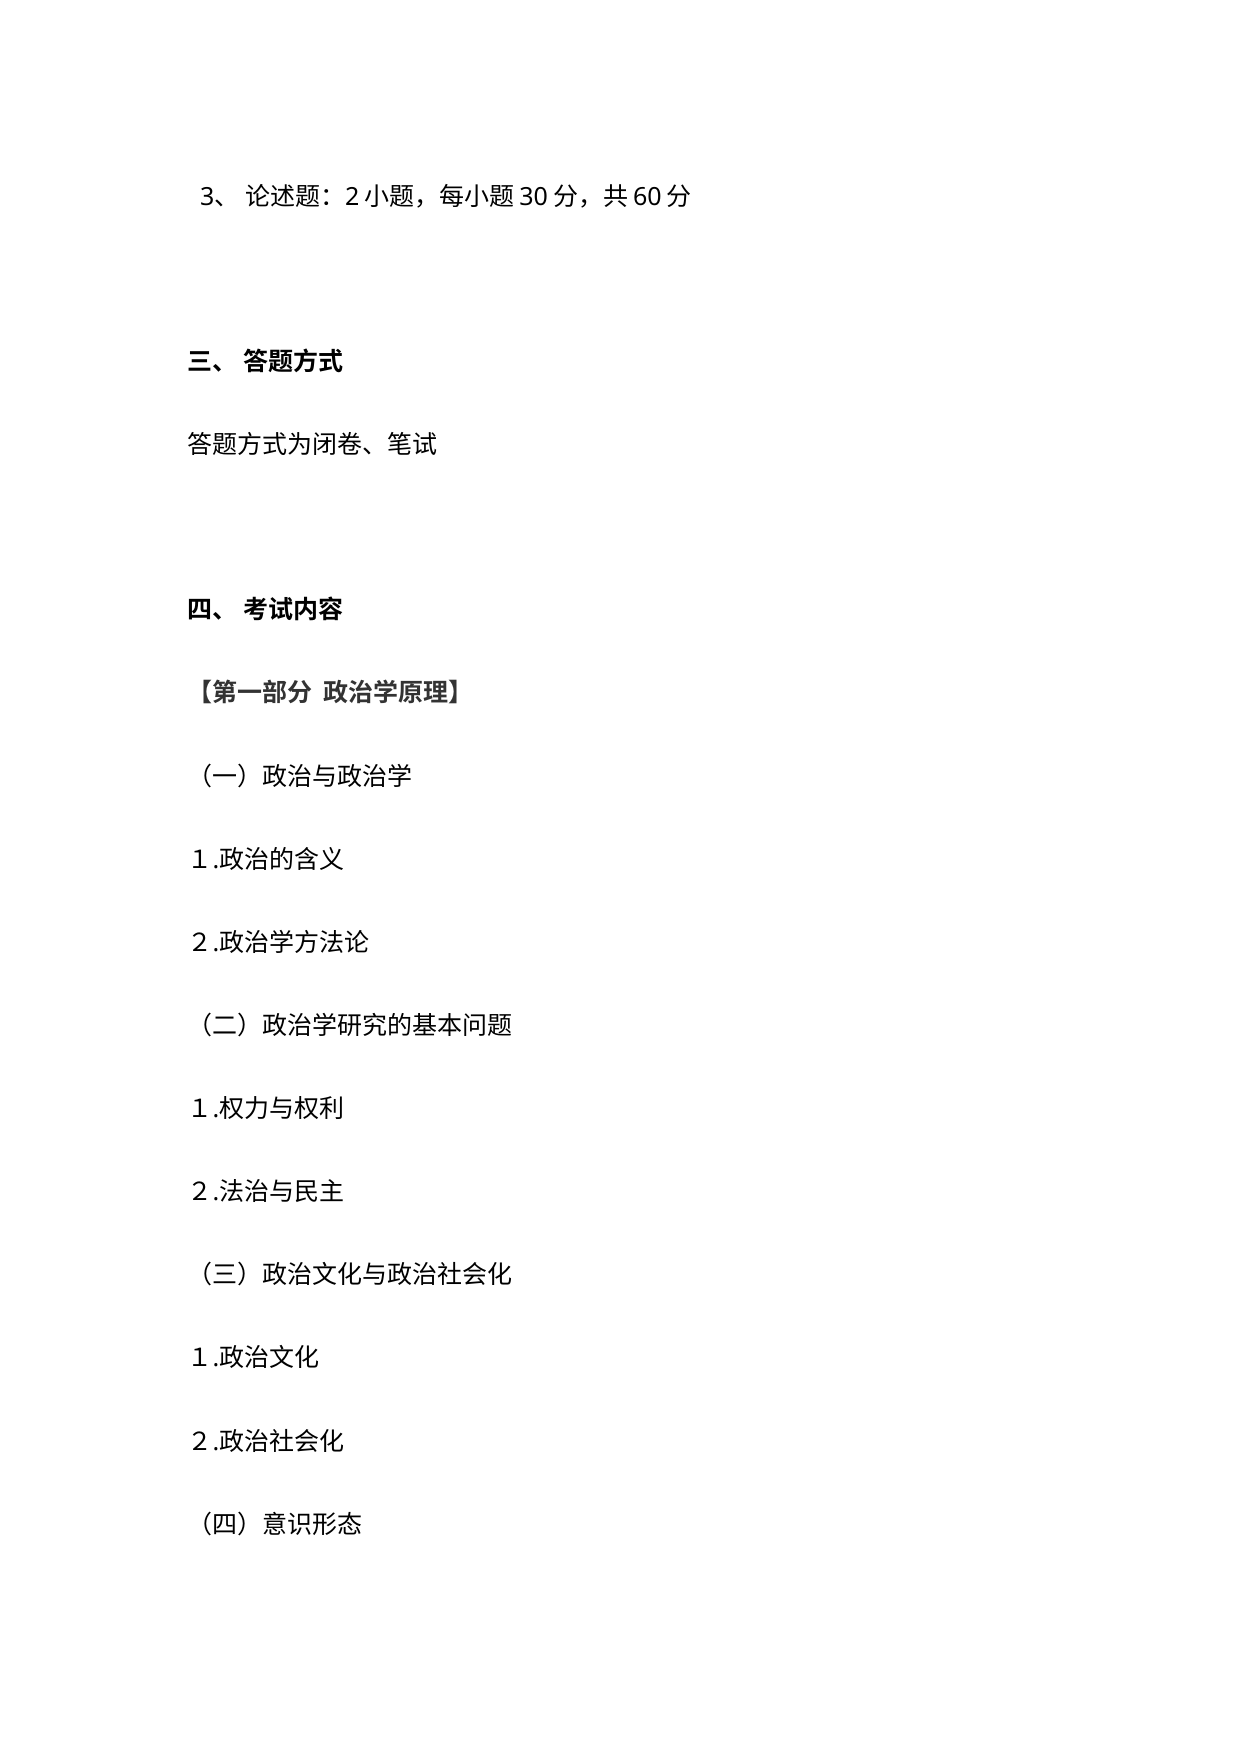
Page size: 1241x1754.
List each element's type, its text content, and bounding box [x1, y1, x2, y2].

text （四）意识形态 [187, 1490, 1053, 1555]
text ２.法治与民主 [187, 1157, 1053, 1222]
text １.政治的含义 [187, 825, 1053, 890]
text １.政治文化 [187, 1323, 1053, 1388]
text （一）政治与政治学 [187, 742, 1053, 807]
text （二）政治学研究的基本问题 [187, 991, 1053, 1056]
text 四、 考试内容 [187, 575, 1053, 640]
text 答题方式为闭卷、笔试 [187, 410, 1053, 475]
text 3、 论述题：2小题，每小题30分，共60分 [187, 162, 1053, 227]
text ２.政治学方法论 [187, 908, 1053, 973]
text ２.政治社会化 [187, 1407, 1053, 1472]
text １.权力与权利 [187, 1074, 1053, 1139]
text 三、 答题方式 [187, 327, 1053, 392]
text （三）政治文化与政治社会化 [187, 1240, 1053, 1305]
text 【第一部分 政治学原理】 [187, 658, 1053, 723]
